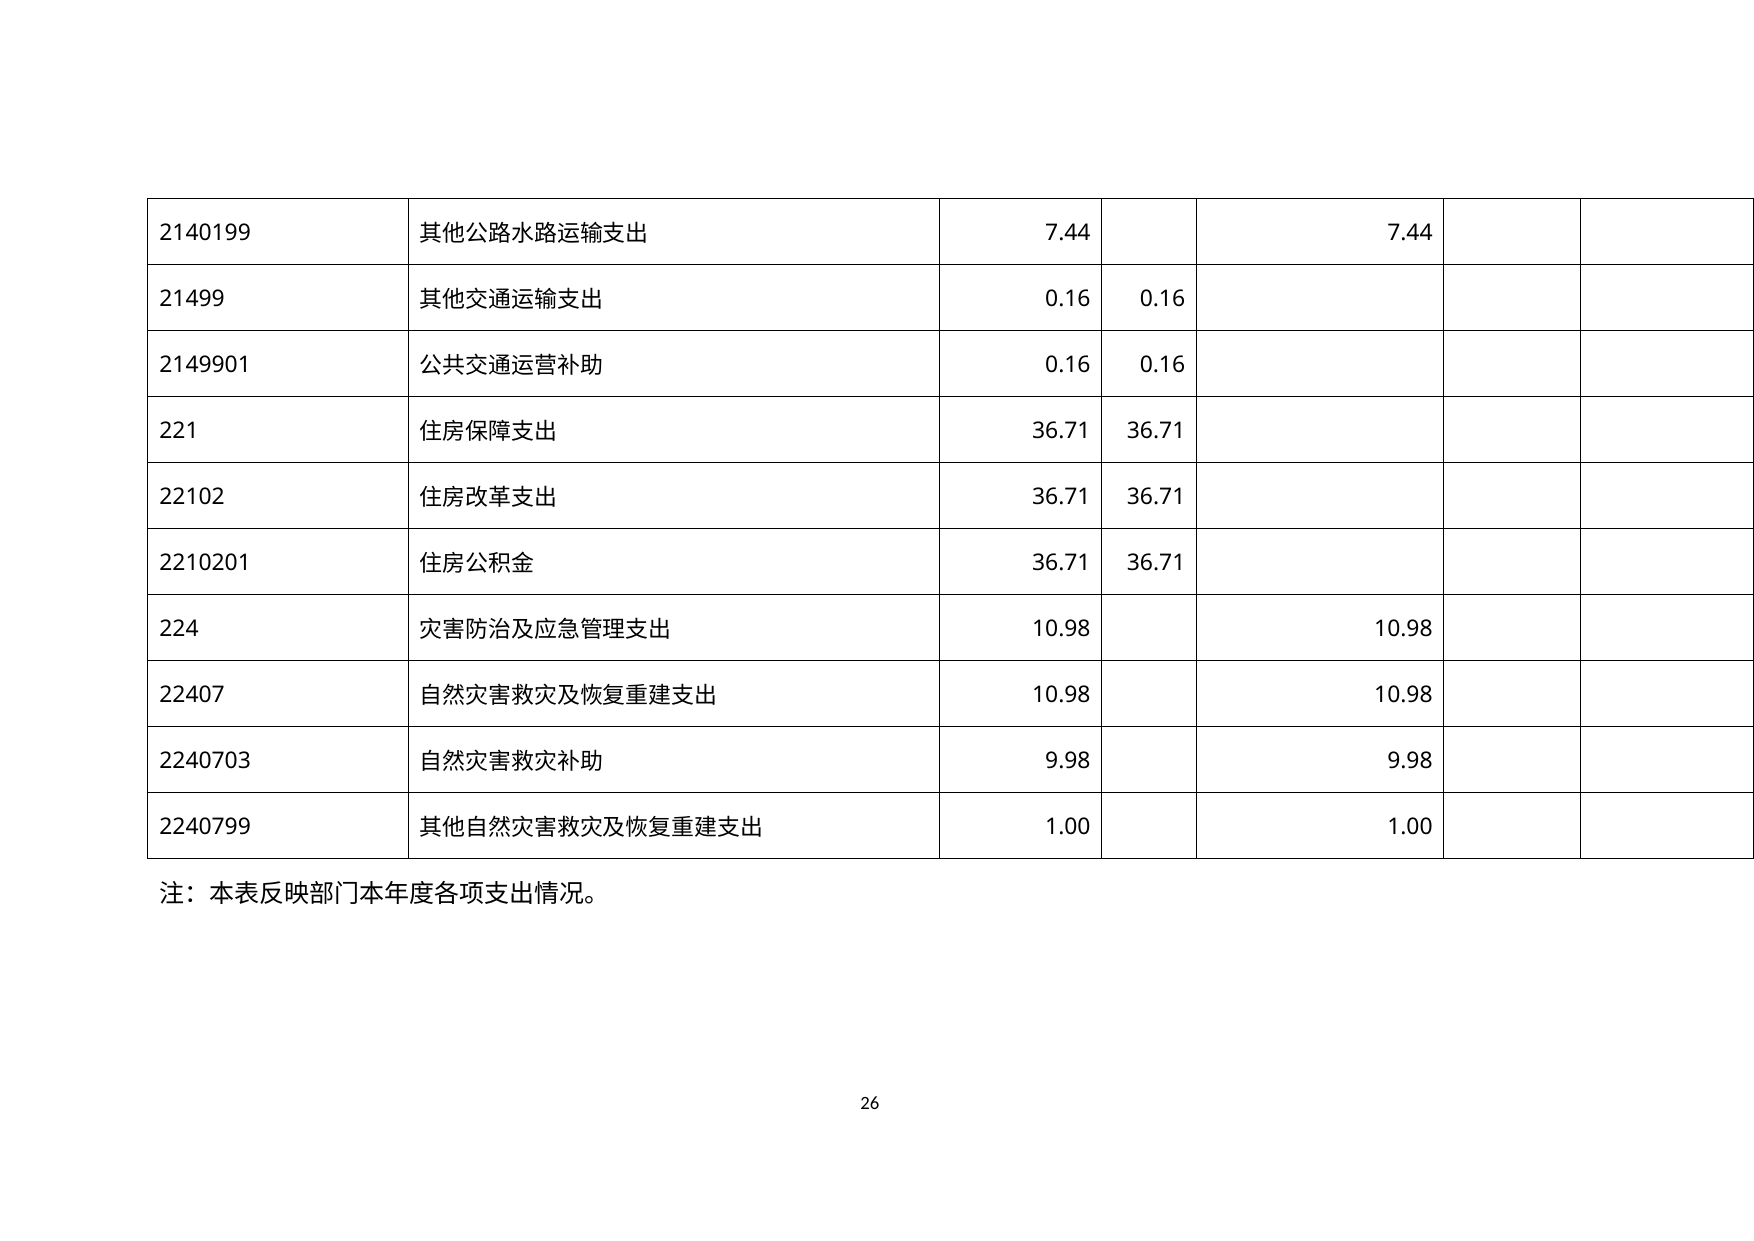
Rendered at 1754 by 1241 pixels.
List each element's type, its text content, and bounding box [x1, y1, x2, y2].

table_cell [1444, 397, 1580, 462]
table_cell 其他交通运输支出 [409, 265, 939, 330]
table_cell 其他公路水路运输支出 [409, 199, 939, 264]
table_cell 10.98 [940, 661, 1101, 726]
table_cell 36.71 [1102, 463, 1196, 528]
table_cell [1581, 595, 1753, 660]
table_cell 2149901 [148, 331, 408, 396]
table_cell 10.98 [1197, 661, 1443, 726]
table_cell [1444, 727, 1580, 792]
table_cell 灾害防治及应急管理支出 [409, 595, 939, 660]
table_cell 住房保障支出 [409, 397, 939, 462]
table_cell [1444, 463, 1580, 528]
table_cell 0.16 [940, 265, 1101, 330]
table_cell 自然灾害救灾补助 [409, 727, 939, 792]
table_cell [1444, 199, 1580, 264]
table_cell 住房改革支出 [409, 463, 939, 528]
table_cell [1581, 529, 1753, 594]
table_cell [1581, 199, 1753, 264]
table_cell 其他自然灾害救灾及恢复重建支出 [409, 793, 939, 858]
table_cell 2140199 [148, 199, 408, 264]
table_cell 公共交通运营补助 [409, 331, 939, 396]
table_cell [1581, 727, 1753, 792]
table_cell 21499 [148, 265, 408, 330]
table_cell [1444, 661, 1580, 726]
table_cell [1102, 727, 1196, 792]
table_cell 10.98 [1197, 595, 1443, 660]
table_cell 224 [148, 595, 408, 660]
table_cell 住房公积金 [409, 529, 939, 594]
table_cell [1197, 529, 1443, 594]
table_cell [1581, 661, 1753, 726]
table_cell 自然灾害救灾及恢复重建支出 [409, 661, 939, 726]
table_cell 36.71 [940, 529, 1101, 594]
table_cell [1102, 199, 1196, 264]
table_cell 7.44 [1197, 199, 1443, 264]
table_cell 0.16 [1102, 265, 1196, 330]
table_cell 2240799 [148, 793, 408, 858]
table_cell 36.71 [940, 397, 1101, 462]
table_cell 9.98 [1197, 727, 1443, 792]
table_cell 10.98 [940, 595, 1101, 660]
table_cell [1102, 661, 1196, 726]
table_cell 1.00 [940, 793, 1101, 858]
table_cell [1581, 793, 1753, 858]
table_cell 注：本表反映部门本年度各项支出情况。 [148, 859, 1754, 924]
table_cell [1102, 595, 1196, 660]
table_cell [1444, 331, 1580, 396]
table_cell 0.16 [1102, 331, 1196, 396]
table_cell 221 [148, 397, 408, 462]
table_cell [1581, 265, 1753, 330]
table_cell 9.98 [940, 727, 1101, 792]
table_cell [1581, 397, 1753, 462]
table_cell [1444, 793, 1580, 858]
table_cell 7.44 [940, 199, 1101, 264]
table_cell 2240703 [148, 727, 408, 792]
table_cell [1444, 529, 1580, 594]
table_cell 22102 [148, 463, 408, 528]
table_cell 36.71 [1102, 397, 1196, 462]
table_cell [1581, 463, 1753, 528]
table_cell 1.00 [1197, 793, 1443, 858]
table_cell [1197, 463, 1443, 528]
table_cell [1197, 265, 1443, 330]
table_cell [1102, 793, 1196, 858]
table_cell [1444, 265, 1580, 330]
table_cell 0.16 [940, 331, 1101, 396]
table_cell 22407 [148, 661, 408, 726]
table_cell [1197, 331, 1443, 396]
table_cell 36.71 [940, 463, 1101, 528]
table_cell 36.71 [1102, 529, 1196, 594]
table_cell [1581, 331, 1753, 396]
table_cell 2210201 [148, 529, 408, 594]
table_cell [1197, 397, 1443, 462]
table_cell [1444, 595, 1580, 660]
